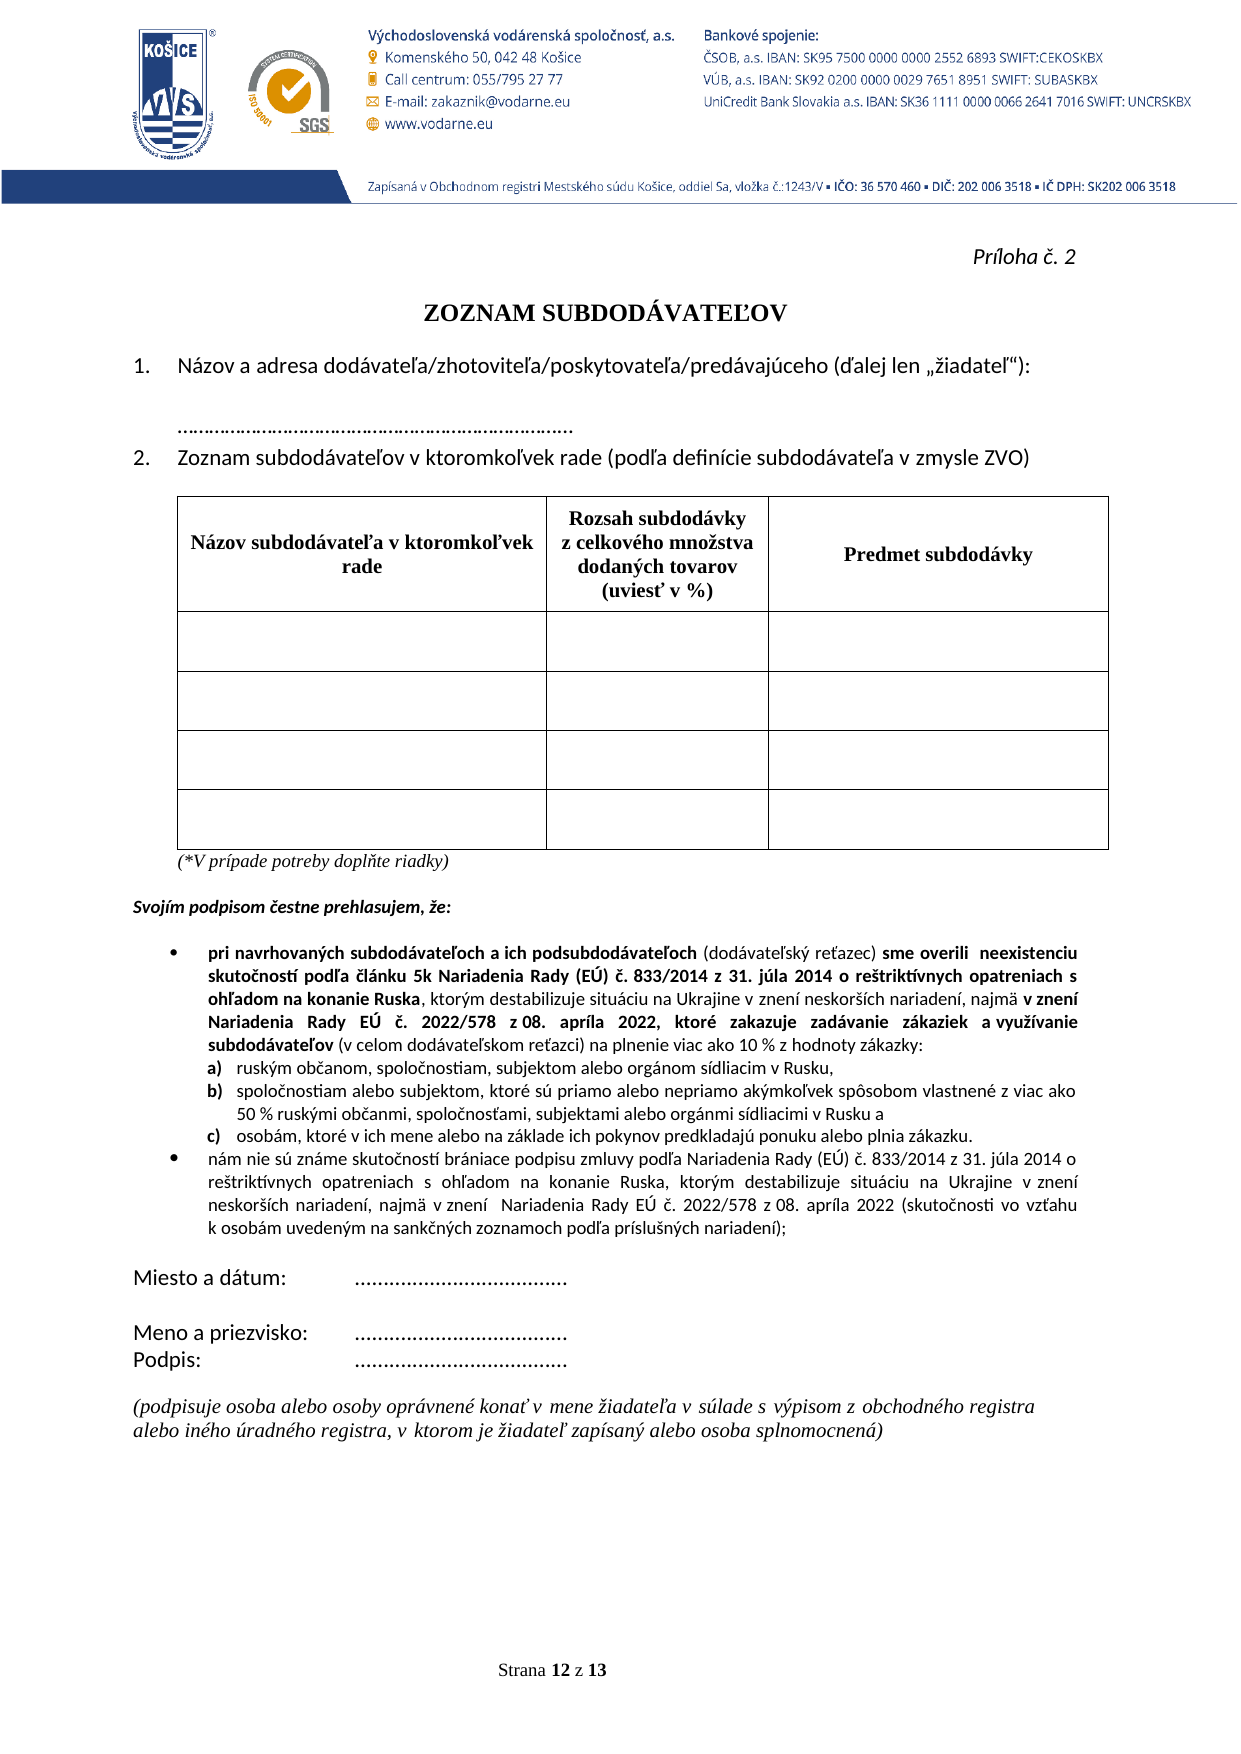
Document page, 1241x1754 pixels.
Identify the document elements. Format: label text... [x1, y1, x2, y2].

text Miesto a dátum: ..................................... [133, 1263, 1078, 1291]
table_cell [547, 731, 768, 789]
text (podpisuje osoba alebo osoby oprávnené konať v mene žiadateľa v súlade s výpisom z obchodného registra alebo iného úradného registra, v ktorom je žiadateľ zapísaný alebo osoba splnomocnená) [133, 1394, 1078, 1442]
list Názov a adresa dodávateľa/zhotoviteľa/poskytovateľa/predávajúceho (ďalej len „žiadateľ“): [133, 351, 1078, 379]
table_cell [178, 790, 546, 849]
table_cell [547, 790, 768, 849]
text Príloha č. 2 [133, 242, 1078, 270]
list nám nie sú známe skutočností brániace podpisu zmluvy podľa Nariadenia Rady (EÚ) č. 833/2014 z 31. júla 2014 o reštriktívnych opatreniach s ohľadom na konanie Ruska, ktorým destabilizuje situáciu na Ukrajine v znení neskorších nariadení, najmä v znení Nariadenia Rady EÚ č. 2022/578 z 08. apríla 2022 (skutočnosti vo vzťahu k osobám uvedeným na sankčných zoznamoch podľa príslušných nariadení); [170, 1147, 1078, 1239]
table_cell [769, 672, 1108, 730]
table_cell [769, 731, 1108, 789]
list osobám, ktoré v ich mene alebo na základe ich pokynov predkladajú ponuku alebo plnia zákazku. [207, 1124, 1078, 1147]
list pri navrhovaných subdodávateľoch a ich podsubdodávateľoch (dodávateľský reťazec) sme overili neexistenciu skutočností podľa článku 5k Nariadenia Rady (EÚ) č. 833/2014 z 31. júla 2014 o reštriktívnych opatreniach s ohľadom na konanie Ruska, ktorým destabilizuje situáciu na Ukrajine v znení neskorších nariadení, najmä v znení Nariadenia Rady EÚ č. 2022/578 z 08. apríla 2022, ktoré zakazuje zadávanie zákaziek a využívanie subdodávateľov (v celom dodávateľskom reťazci) na plnenie viac ako 10 % z hodnoty zákazky: [170, 941, 1078, 1056]
table_cell [178, 731, 546, 789]
table_cell [547, 612, 768, 671]
text Meno a priezvisko: ..................................... [133, 1318, 1078, 1346]
text (*V prípade potreby doplňte riadky) [177, 850, 1078, 871]
table_header Rozsah subdodávky z celkového množstva dodaných tovarov (uviesť v %) [547, 497, 768, 611]
table_cell [769, 790, 1108, 849]
picture [1, 0, 1238, 215]
text Svojím podpisom čestne prehlasujem, že: [133, 895, 1078, 918]
text ZOZNAM subdodávateľOV [133, 298, 1078, 327]
list ruským občanom, spoločnostiam, subjektom alebo orgánom sídliacim v Rusku, [207, 1056, 1078, 1079]
table_cell [178, 612, 546, 671]
table_header Predmet subdodávky [769, 497, 1108, 611]
table_cell [769, 612, 1108, 671]
table_cell [178, 672, 546, 730]
table_cell [547, 672, 768, 730]
table_header Názov subdodávateľa v ktoromkoľvek rade [178, 497, 546, 611]
list Zoznam subdodávateľov v ktoromkoľvek rade (podľa definície subdodávateľa v zmysle ZVO) [133, 443, 1078, 472]
list ………………………………………………………………... [177, 411, 1078, 439]
list spoločnostiam alebo subjektom, ktoré sú priamo alebo nepriamo akýmkoľvek spôsobom vlastnené z viac ako 50 % ruskými občanmi, spoločnosťami, subjektami alebo orgánmi sídliacimi v Rusku a [207, 1079, 1078, 1124]
text Podpis: ..................................... [133, 1346, 1078, 1374]
